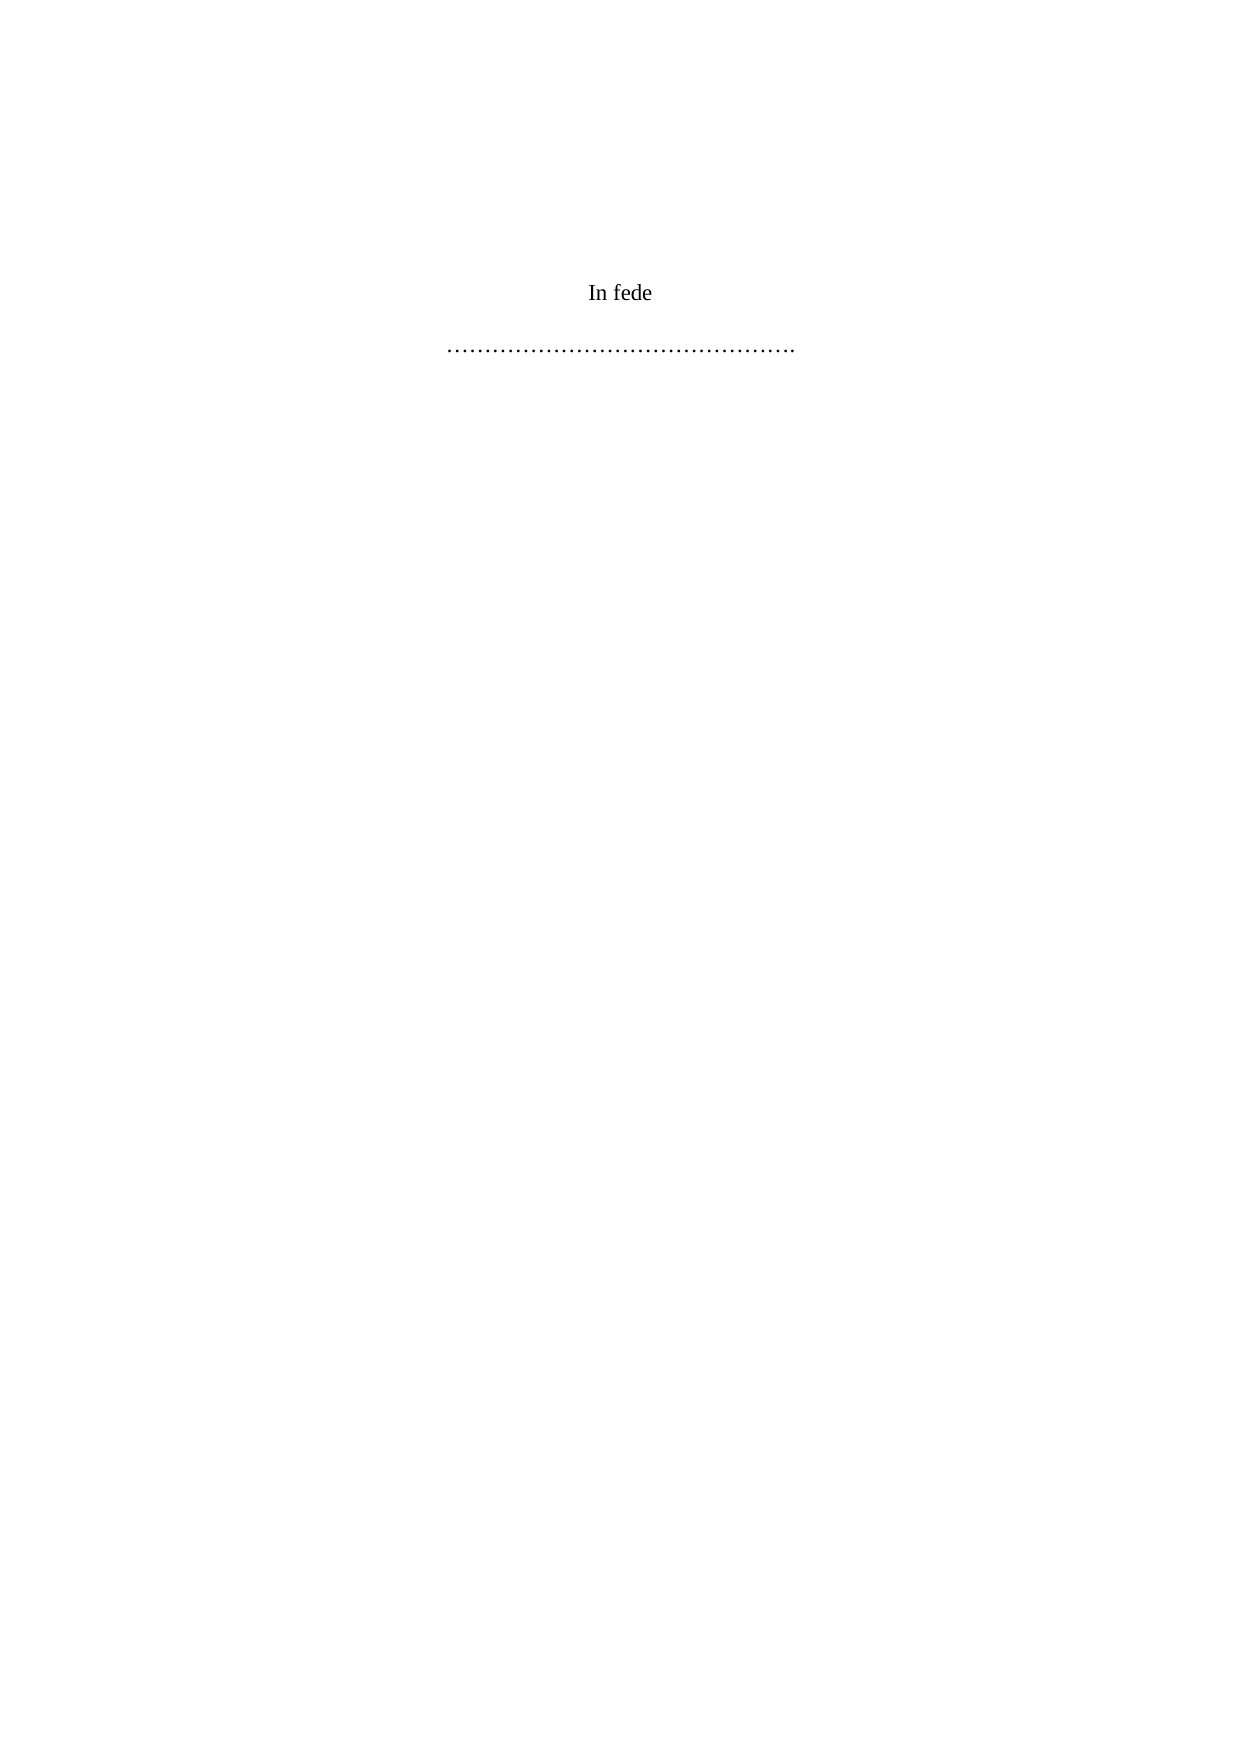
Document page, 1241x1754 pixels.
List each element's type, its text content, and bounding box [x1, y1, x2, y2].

text ………………………………………. [414, 331, 827, 358]
text In fede [414, 279, 826, 305]
